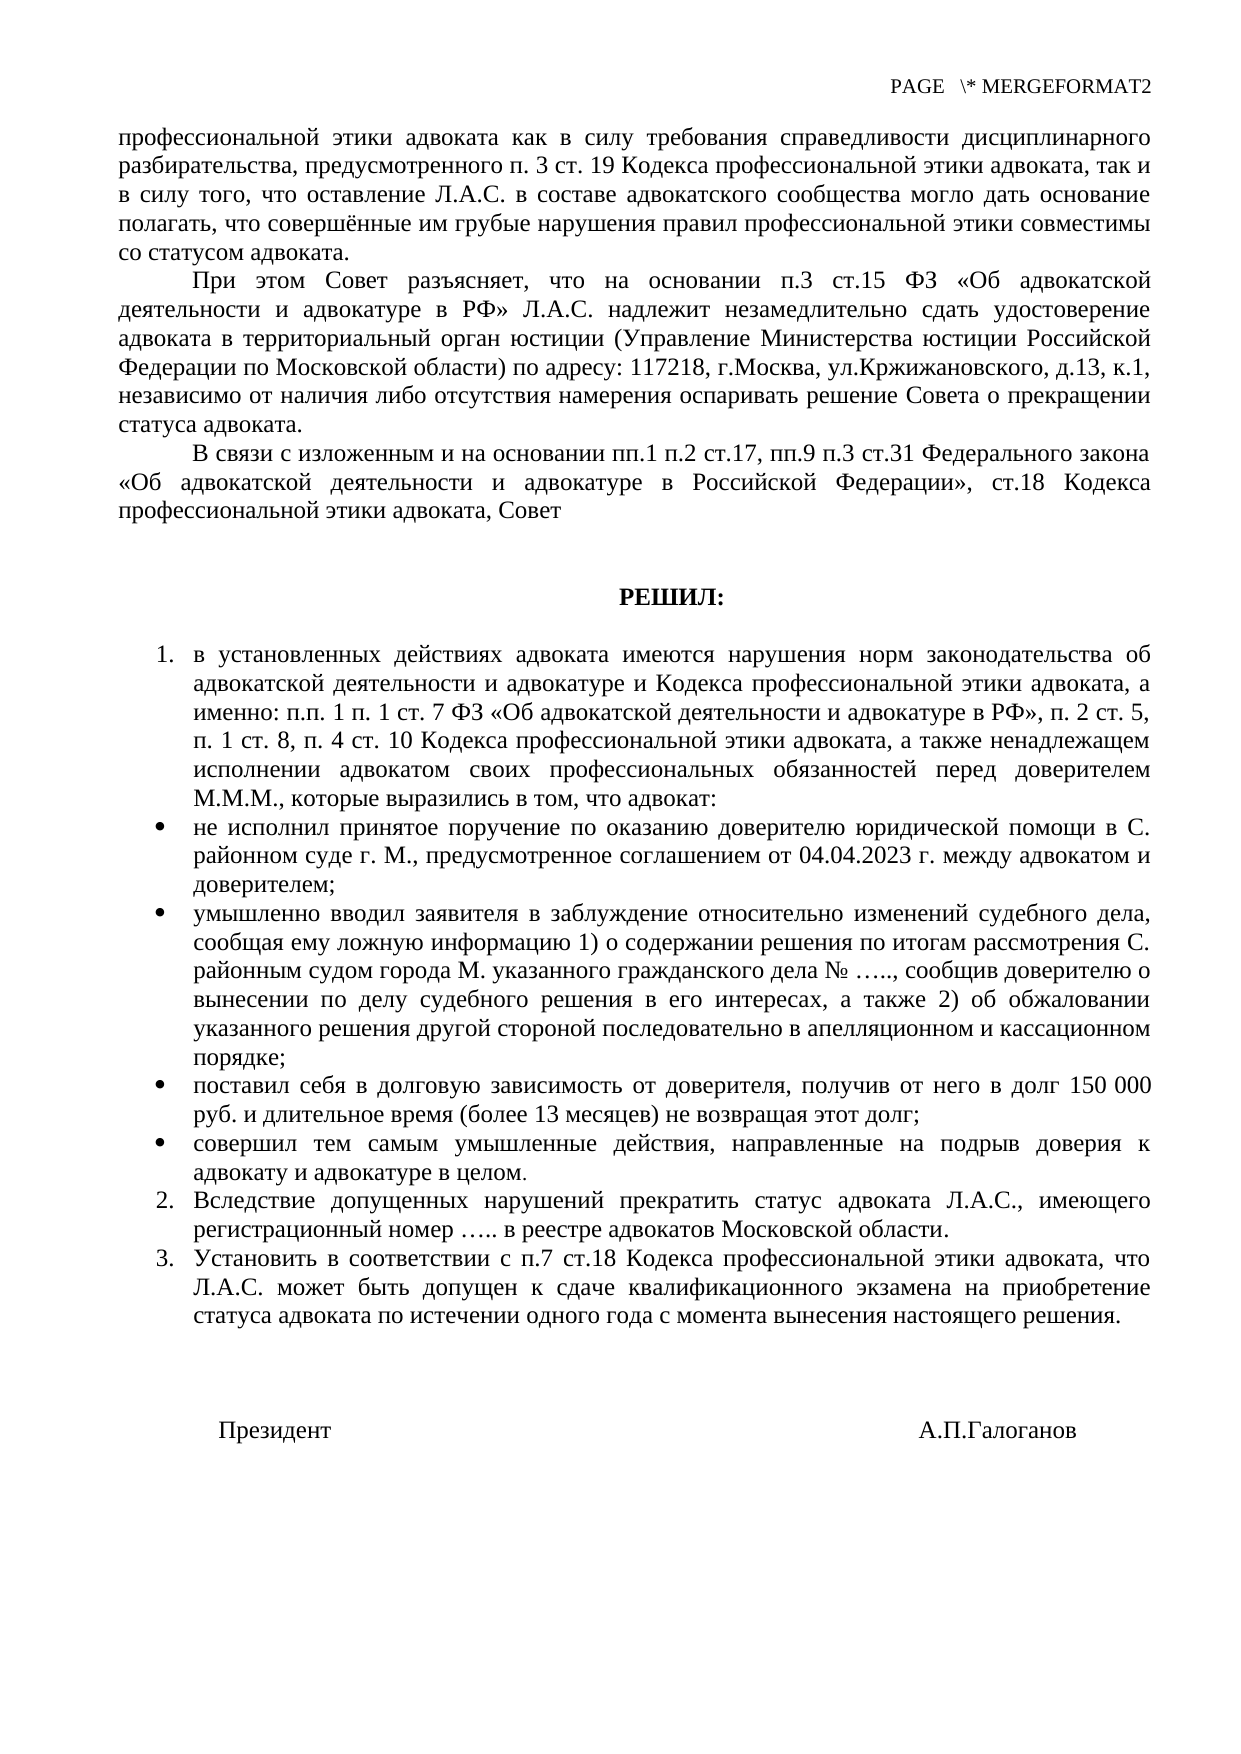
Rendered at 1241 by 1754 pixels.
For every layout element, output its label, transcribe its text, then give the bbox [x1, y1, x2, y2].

list совершил тем самым умышленные действия, направленные на подрыв доверия к адвокату и адвокатуре в целом. [156, 1128, 1152, 1186]
text При этом Совет разъясняет, что на основании п.3 ст.15 ФЗ «Об адвокатской деятельности и адвокатуре в РФ» Л.А.С. надлежит незамедлительно сдать удостоверение адвоката в территориальный орган юстиции (Управление Министерства юстиции Российской Федерации по Московской области) по адресу: 117218, г.Москва, ул.Кржижановского, д.13, к.1, независимо от наличия либо отсутствия намерения оспаривать решение Совета о прекращении статуса адвоката. [118, 266, 1152, 438]
list умышленно вводил заявителя в заблуждение относительно изменений судебного дела, сообщая ему ложную информацию 1) о содержании решения по итогам рассмотрения С. районным судом города М. указанного гражданского дела № ….., сообщив доверителю о вынесении по делу судебного решения в его интересах, а также 2) об обжаловании указанного решения другой стороной последовательно в апелляционном и кассационном порядке; [156, 898, 1152, 1071]
text РЕШИЛ: [118, 582, 1152, 611]
list Вследствие допущенных нарушений прекратить статус адвоката Л.А.С., имеющего регистрационный номер ….. в реестре адвокатов Московской области. [156, 1186, 1152, 1243]
list не исполнил принятое поручение по оказанию доверителю юридической помощи в С. районном суде г. М., предусмотренное соглашением от 04.04.2023 г. между адвокатом и доверителем; [156, 812, 1152, 898]
list в установленных действиях адвоката имеются нарушения норм законодательства об адвокатской деятельности и адвокатуре и Кодекса профессиональной этики адвоката, а именно: п.п. 1 п. 1 ст. 7 ФЗ «Об адвокатской деятельности и адвокатуре в РФ», п. 2 ст. 5, п. 1 ст. 8, п. 4 ст. 10 Кодекса профессиональной этики адвоката, а также ненадлежащем исполнении адвокатом своих профессиональных обязанностей перед доверителем М.М.М., которые выразились в том, что адвокат: [156, 639, 1152, 812]
text В связи с изложенным и на основании пп.1 п.2 ст.17, пп.9 п.3 ст.31 Федерального закона «Об адвокатской деятельности и адвокатуре в Российской Федерации», ст.18 Кодекса профессиональной этики адвоката, Совет [118, 438, 1152, 524]
list поставил себя в долговую зависимость от доверителя, получив от него в долг 150 000 руб. и длительное время (более 13 месяцев) не возвращая этот долг; [156, 1071, 1152, 1128]
list Установить в соответствии с п.7 ст.18 Кодекса профессиональной этики адвоката, что Л.А.С. может быть допущен к сдаче квалификационного экзамена на приобретение статуса адвоката по истечении одного года с момента вынесения настоящего решения. [156, 1243, 1152, 1329]
text Президент А.П.Галоганов [118, 1416, 1152, 1444]
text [118, 122, 1152, 266]
